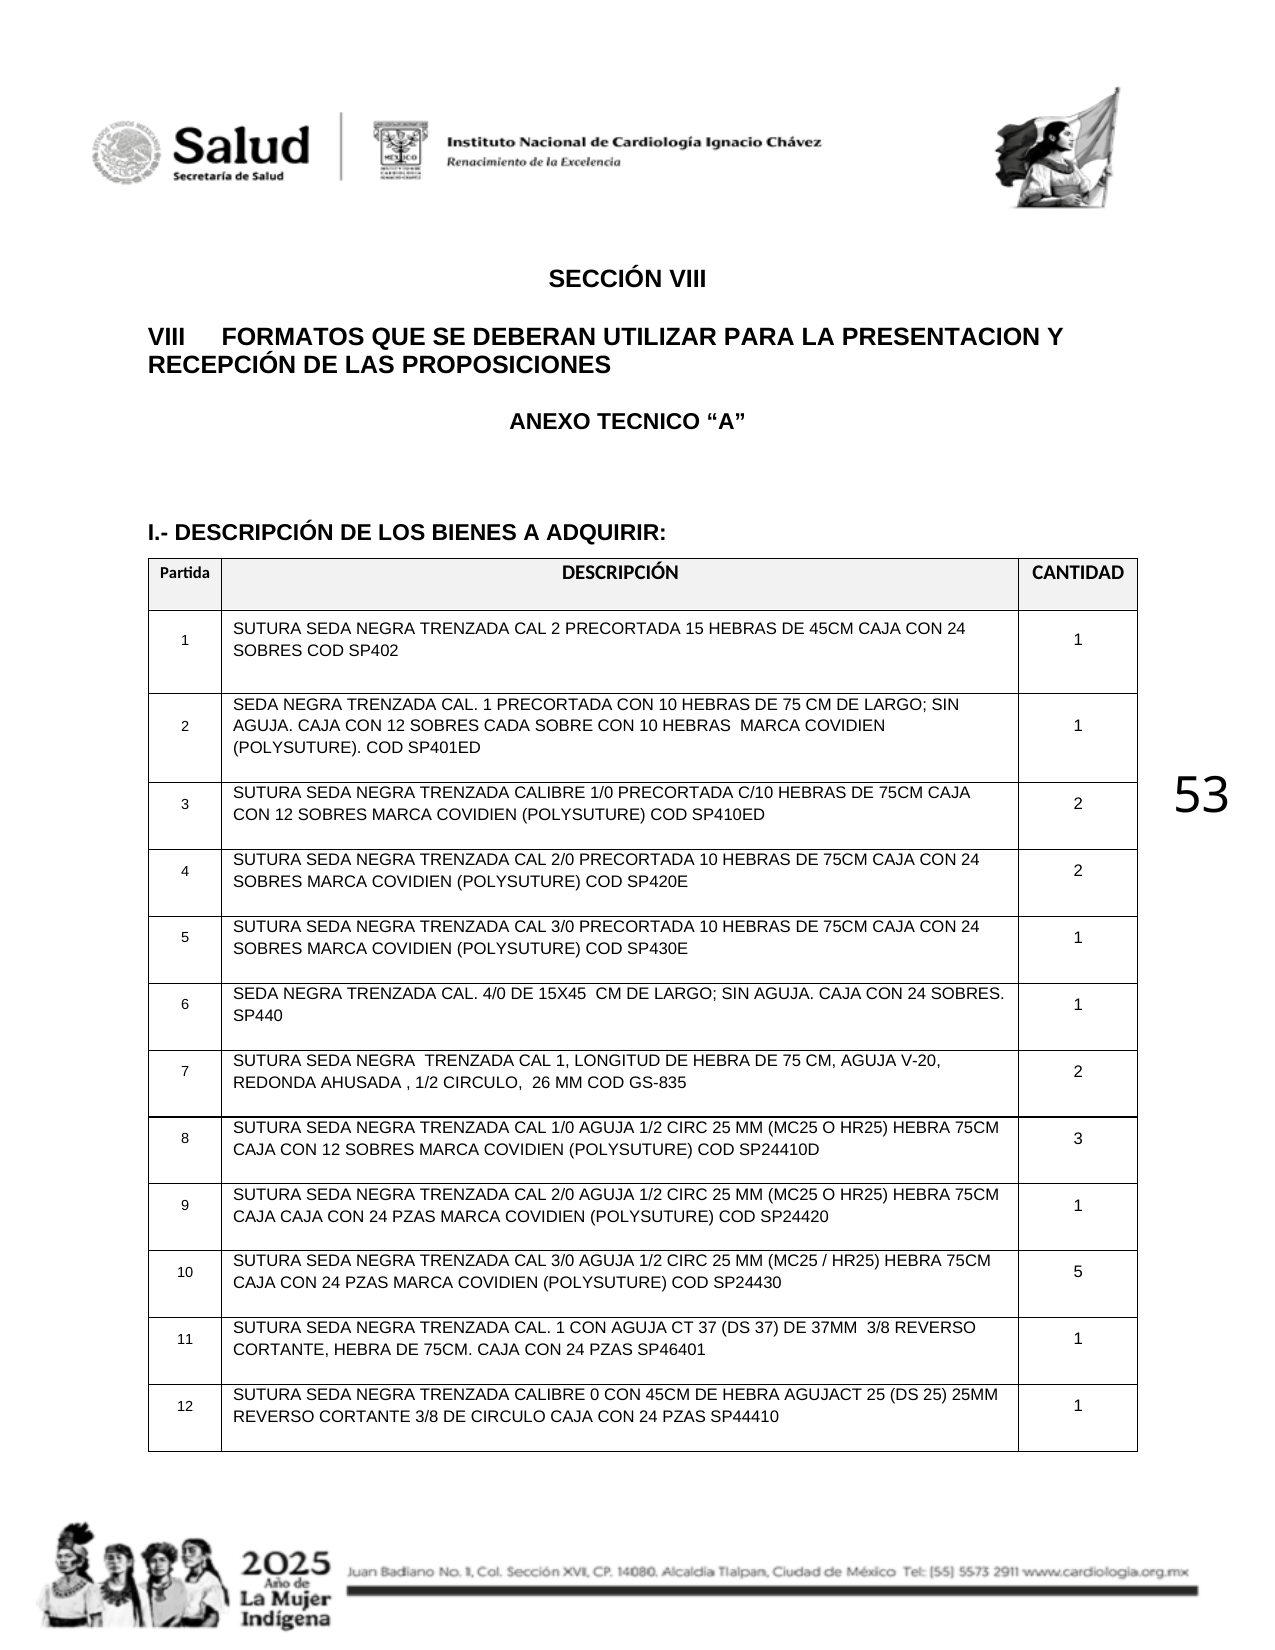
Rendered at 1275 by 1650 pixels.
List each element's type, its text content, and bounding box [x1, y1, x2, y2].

text ANEXO TECNICO “A” [148, 408, 1107, 434]
table_cell 2 [1019, 850, 1137, 916]
table_cell SUTURA SEDA NEGRA TRENZADA CAL 1/0 AGUJA 1/2 CIRC 25 MM (MC25 O HR25) HEBRA 75CM CAJA CON 12 SOBRES MARCA COVIDIEN (POLYSUTURE) COD SP24410D [222, 1118, 1018, 1183]
table_cell 3 [149, 783, 221, 849]
table_cell 5 [149, 917, 221, 983]
table_header Partida [149, 559, 221, 609]
table_cell SEDA NEGRA TRENZADA CAL. 1 PRECORTADA CON 10 HEBRAS DE 75 CM DE LARGO; SIN AGUJA. CAJA CON 12 SOBRES CADA SOBRE CON 10 HEBRAS MARCA COVIDIEN (POLYSUTURE). COD SP401ED [222, 694, 1018, 782]
picture [16, 1517, 1215, 1650]
table_header DESCRIPCIÓN [222, 559, 1018, 609]
table_cell 9 [149, 1184, 221, 1250]
text SECCIÓN VIII [148, 251, 1107, 293]
text VIII FORMATOS QUE SE DEBERAN UTILIZAR PARA LA PRESENTACION Y RECEPCIÓN DE LAS PROPOSICIONES [148, 322, 1107, 379]
picture [28, 32, 1187, 251]
table_cell SUTURA SEDA NEGRA TRENZADA CAL 2/0 AGUJA 1/2 CIRC 25 MM (MC25 O HR25) HEBRA 75CM CAJA CAJA CON 24 PZAS MARCA COVIDIEN (POLYSUTURE) COD SP24420 [222, 1184, 1018, 1250]
table_cell SEDA NEGRA TRENZADA CAL. 4/0 DE 15X45 CM DE LARGO; SIN AGUJA. CAJA CON 24 SOBRES. SP440 [222, 984, 1018, 1049]
table_cell 11 [149, 1318, 221, 1384]
text I.- DESCRIPCIÓN DE LOS BIENES A ADQUIRIR: [148, 519, 1107, 545]
table_cell 1 [1019, 1184, 1137, 1250]
table_cell 1 [1019, 611, 1137, 693]
table_cell 1 [1019, 1318, 1137, 1384]
table_cell 1 [149, 611, 221, 693]
table_cell 5 [1019, 1251, 1137, 1317]
table_cell 8 [149, 1118, 221, 1183]
table_cell 12 [149, 1385, 221, 1451]
table_cell 2 [1019, 1051, 1137, 1116]
table_cell 10 [149, 1251, 221, 1317]
table_cell 1 [1019, 917, 1137, 983]
table_cell SUTURA SEDA NEGRA TRENZADA CAL 2/0 PRECORTADA 10 HEBRAS DE 75CM CAJA CON 24 SOBRES MARCA COVIDIEN (POLYSUTURE) COD SP420E [222, 850, 1018, 916]
table_cell SUTURA SEDA NEGRA TRENZADA CALIBRE 1/0 PRECORTADA C/10 HEBRAS DE 75CM CAJA CON 12 SOBRES MARCA COVIDIEN (POLYSUTURE) COD SP410ED [222, 783, 1018, 849]
table_cell SUTURA SEDA NEGRA TRENZADA CAL 2 PRECORTADA 15 HEBRAS DE 45CM CAJA CON 24 SOBRES COD SP402 [222, 611, 1018, 693]
table_header CANTIDAD [1019, 559, 1137, 609]
table_cell 2 [1019, 783, 1137, 849]
table_cell 1 [1019, 1385, 1137, 1451]
table_cell SUTURA SEDA NEGRA TRENZADA CAL. 1 CON AGUJA CT 37 (DS 37) DE 37MM 3/8 REVERSO CORTANTE, HEBRA DE 75CM. CAJA CON 24 PZAS SP46401 [222, 1318, 1018, 1384]
table_cell SUTURA SEDA NEGRA TRENZADA CAL 3/0 PRECORTADA 10 HEBRAS DE 75CM CAJA CON 24 SOBRES MARCA COVIDIEN (POLYSUTURE) COD SP430E [222, 917, 1018, 983]
table_cell 7 [149, 1051, 221, 1116]
table_cell SUTURA SEDA NEGRA TRENZADA CALIBRE 0 CON 45CM DE HEBRA AGUJACT 25 (DS 25) 25MM REVERSO CORTANTE 3/8 DE CIRCULO CAJA CON 24 PZAS SP44410 [222, 1385, 1018, 1451]
table_cell SUTURA SEDA NEGRA TRENZADA CAL 1, LONGITUD DE HEBRA DE 75 CM, AGUJA V-20, REDONDA AHUSADA , 1/2 CIRCULO, 26 MM COD GS-835 [222, 1051, 1018, 1116]
table_cell 6 [149, 984, 221, 1049]
table_cell 3 [1019, 1118, 1137, 1183]
table_cell SUTURA SEDA NEGRA TRENZADA CAL 3/0 AGUJA 1/2 CIRC 25 MM (MC25 / HR25) HEBRA 75CM CAJA CON 24 PZAS MARCA COVIDIEN (POLYSUTURE) COD SP24430 [222, 1251, 1018, 1317]
table_cell 1 [1019, 694, 1137, 782]
table_cell 1 [1019, 984, 1137, 1049]
table_cell 4 [149, 850, 221, 916]
table_cell 2 [149, 694, 221, 782]
